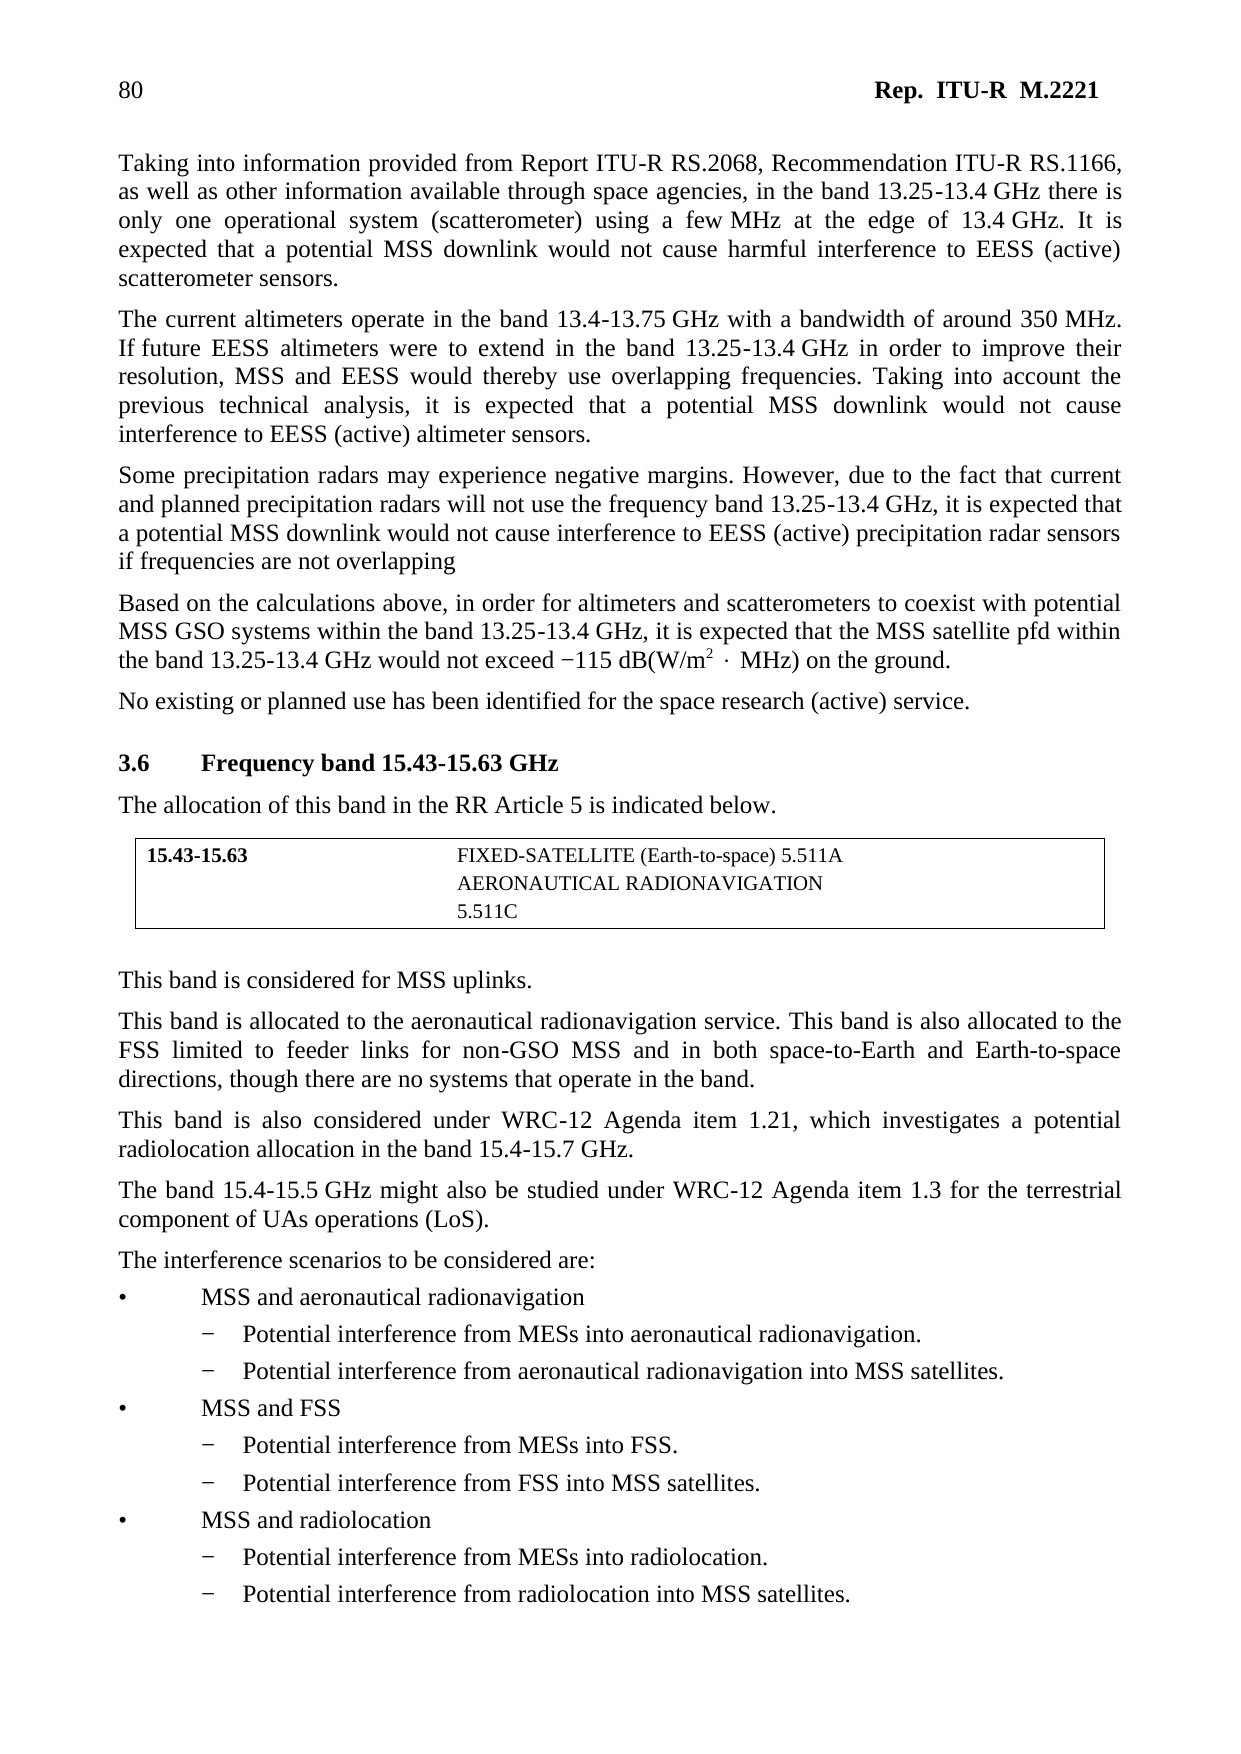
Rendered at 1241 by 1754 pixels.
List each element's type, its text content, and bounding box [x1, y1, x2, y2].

text Based on the calculations above, in order for altimeters and scatterometers to coexist with potential MSS GSO systems within the band 13.25-13.4 GHz, it is expected that the MSS satellite pfd within the band 13.25-13.4 GHz would not exceed −115 dB(W/m2 MHz) on the ground. [118, 588, 1122, 674]
text Taking into information provided from Report ITU-R RS.2068, Recommendation ITU-R RS.1166, as well as other information available through space agencies, in the band 13.25-13.4 GHz there is only one operational system (scatterometer) using a few MHz at the edge of 13.4 GHz. It is expected that a potential MSS downlink would not cause harmful interference to EESS (active) scatterometer sensors. [118, 148, 1122, 291]
text − Potential interference from radiolocation into MSS satellites. [201, 1579, 1122, 1608]
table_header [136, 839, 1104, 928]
text • MSS and FSS [118, 1393, 1122, 1422]
text The current altimeters operate in the band 13.4-13.75 GHz with a bandwidth of around 350 MHz. If future EESS altimeters were to extend in the band 13.25-13.4 GHz in order to improve their resolution, MSS and EESS would thereby use overlapping frequencies. Taking into account the previous technical analysis, it is expected that a potential MSS downlink would not cause interference to EESS (active) altimeter sensors. [118, 304, 1122, 448]
text − Potential interference from aeronautical radionavigation into MSS satellites. [201, 1356, 1122, 1385]
text − Potential interference from MESs into aeronautical radionavigation. [201, 1319, 1122, 1348]
text • MSS and radiolocation [118, 1505, 1122, 1533]
text − Potential interference from FSS into MSS satellites. [201, 1468, 1122, 1496]
text The band 15.4-15.5 GHz might also be studied under WRC-12 Agenda item 1.3 for the terrestrial component of UAs operations (LoS). [118, 1175, 1122, 1233]
text − Potential interference from MESs into radiolocation. [201, 1542, 1122, 1571]
text This band is considered for MSS uplinks. [118, 965, 1122, 994]
text The allocation of this band in the RR Article 5 is indicated below. [118, 790, 1122, 818]
subtitle 3.6 Frequency band 15.43-15.63 GHz [118, 748, 1122, 777]
text This band is also considered under WRC-12 Agenda item 1.21, which investigates a potential radiolocation allocation in the band 15.4-15.7 GHz. [118, 1105, 1122, 1163]
text Some precipitation radars may experience negative margins. However, due to the fact that current and planned precipitation radars will not use the frequency band 13.25-13.4 GHz, it is expected that a potential MSS downlink would not cause interference to EESS (active) precipitation radar sensors if frequencies are not overlapping [118, 460, 1122, 575]
text This band is allocated to the aeronautical radionavigation service. This band is also allocated to the FSS limited to feeder links for non-GSO MSS and in both space-to-Earth and Earth-to-space directions, though there are no systems that operate in the band. [118, 1006, 1122, 1093]
text − Potential interference from MESs into FSS. [201, 1431, 1122, 1459]
text No existing or planned use has been identified for the space research (active) service. [118, 686, 1122, 715]
text • MSS and aeronautical radionavigation [118, 1282, 1122, 1311]
text The interference scenarios to be considered are: [118, 1245, 1122, 1274]
